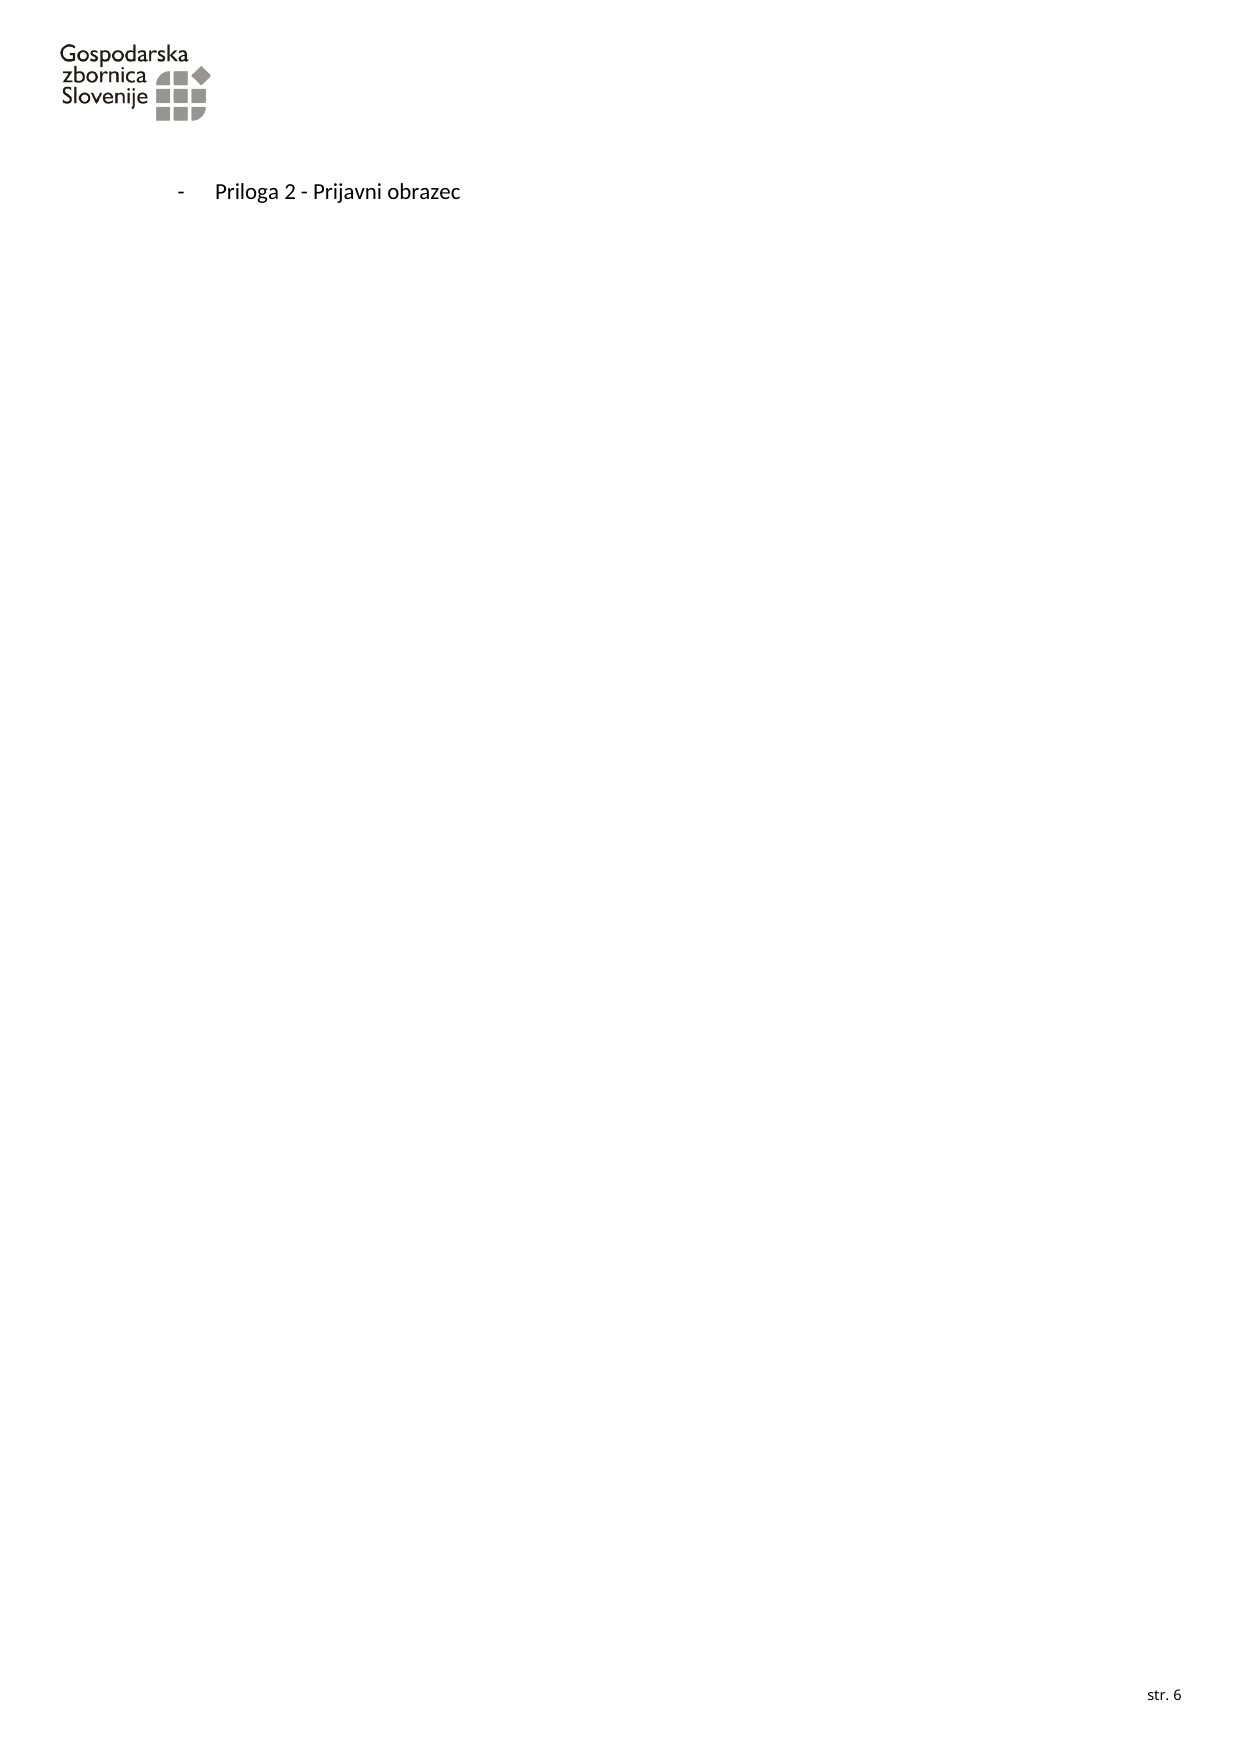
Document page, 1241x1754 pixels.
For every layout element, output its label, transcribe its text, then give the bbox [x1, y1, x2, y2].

picture [59, 44, 211, 121]
list Priloga 2 - Prijavni obrazec [177, 177, 1063, 205]
